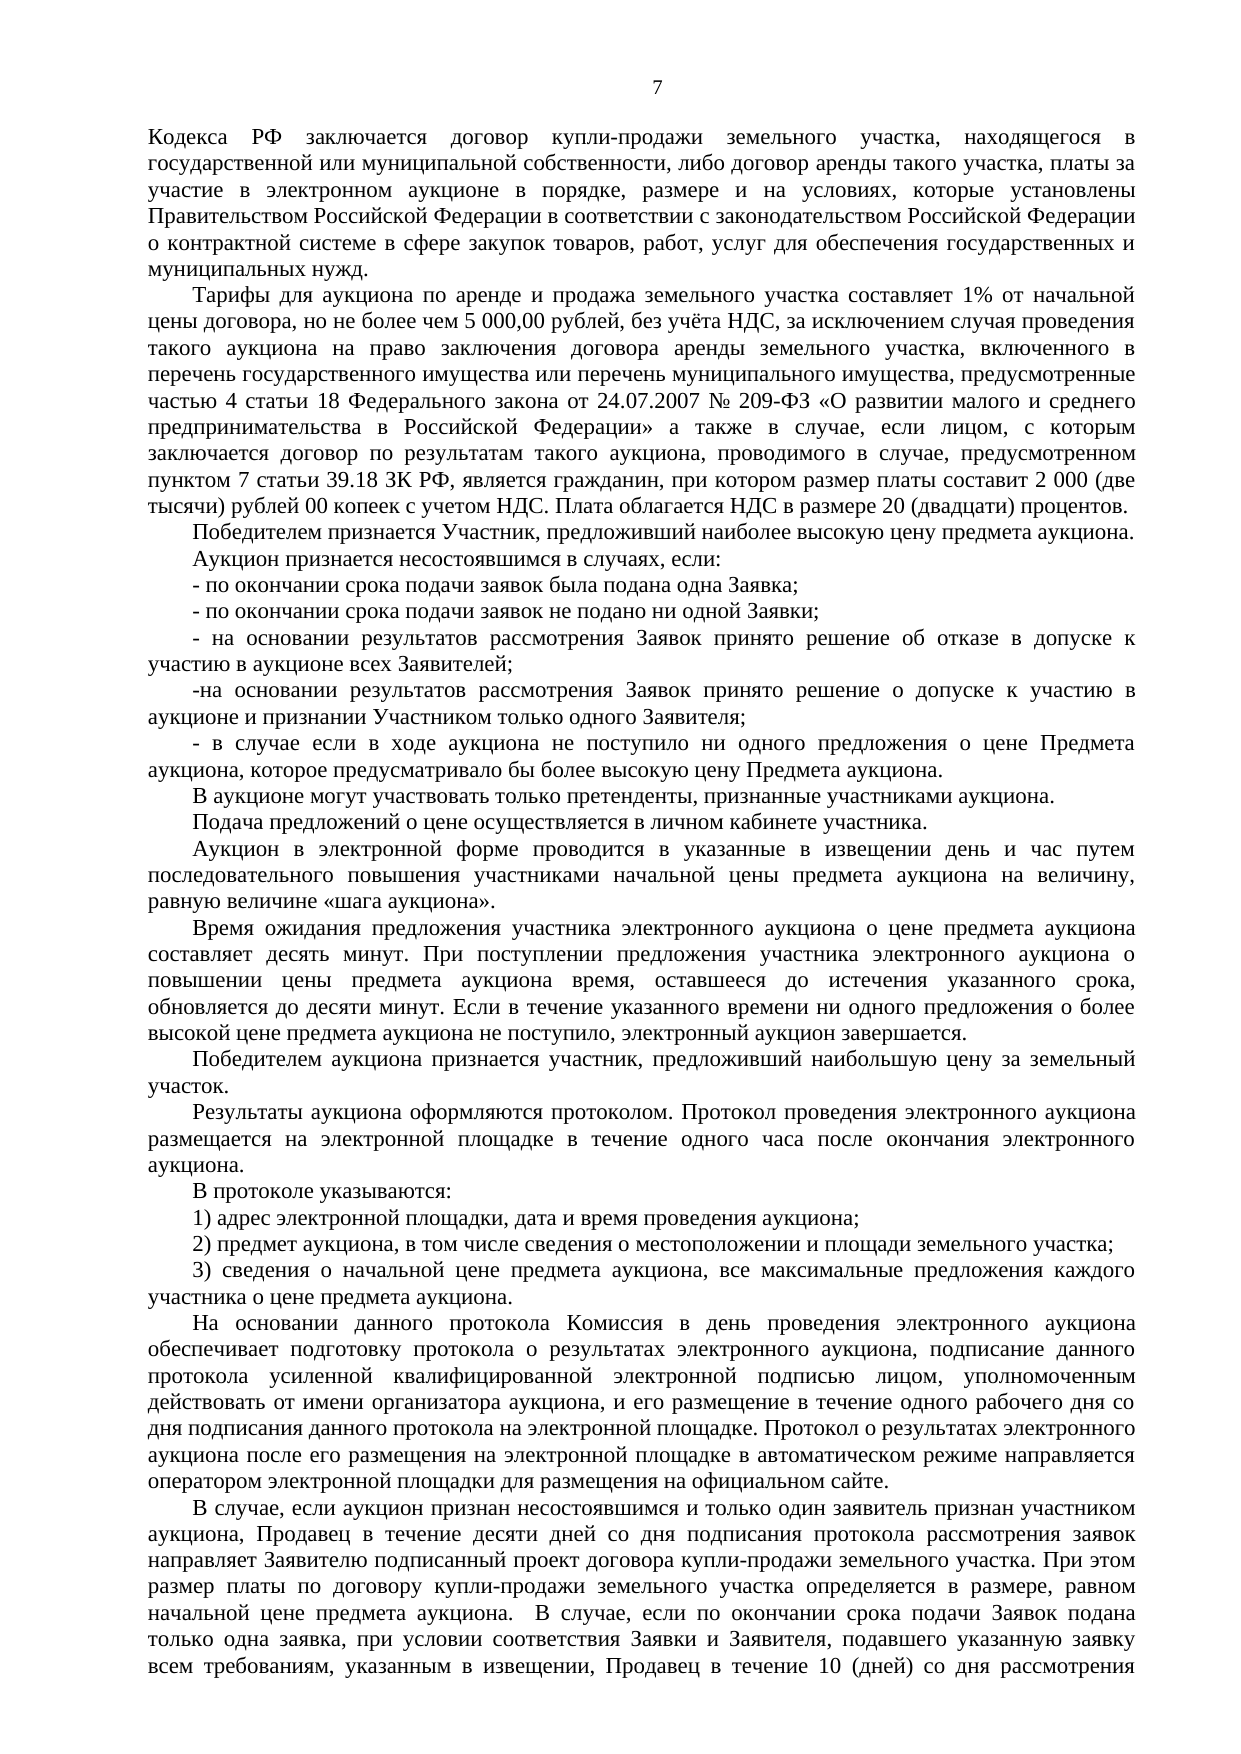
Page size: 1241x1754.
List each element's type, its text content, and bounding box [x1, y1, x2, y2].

text На основании данного протокола Комиссия в день проведения электронного аукциона обеспечивает подготовку протокола о результатах электронного аукциона, подписание данного протокола усиленной квалифицированной электронной подписью лицом, уполномоченным действовать от имени организатора аукциона, и его размещение в течение одного рабочего дня со дня подписания данного протокола на электронной площадке. Протокол о результатах электронного аукциона после его размещения на электронной площадке в автоматическом режиме направляется оператором электронной площадки для размещения на официальном сайте. [148, 1309, 1137, 1493]
text - на основании результатов рассмотрения Заявок принято решение об отказе в допуске к участию в аукционе всех Заявителей; [148, 624, 1137, 677]
text Победителем признается Участник, предложивший наиболее высокую цену предмета аукциона. [148, 518, 1137, 545]
text - в случае если в ходе аукциона не поступило ни одного предложения о цене Предмета аукциона, которое предусматривало бы более высокую цену Предмета аукциона. [148, 729, 1137, 782]
text Победителем аукциона признается участник, предложивший наибольшую цену за земельный участок. [148, 1046, 1137, 1098]
text Результаты аукциона оформляются протоколом. Протокол проведения электронного аукциона размещается на электронной площадке в течение одного часа после окончания электронного аукциона. [148, 1098, 1137, 1177]
text Аукцион в электронной форме проводится в указанные в извещении день и час путем последовательного повышения участниками начальной цены предмета аукциона на величину, равную величине «шага аукциона». [148, 835, 1137, 914]
text 2) предмет аукциона, в том числе сведения о местоположении и площади земельного участка; [148, 1230, 1137, 1256]
text Подача предложений о цене осуществляется в личном кабинете участника. [148, 808, 1137, 835]
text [148, 1493, 1137, 1520]
text Тарифы для аукциона по аренде и продажа земельного участка составляет 1% от начальной цены договора, но не более чем 5 000,00 рублей, без учёта НДС, за исключением случая проведения такого аукциона на право заключения договора аренды земельного участка, включенного в перечень государственного имущества или перечень муниципального имущества, предусмотренные частью 4 статьи 18 Федерального закона от 24.07.2007 № 209-ФЗ «О развитии малого и среднего предпринимательства в Российской Федерации» а также в случае, если лицом, с которым заключается договор по результатам такого аукциона, проводимого в случае, предусмотренном пунктом 7 статьи 39.18 ЗК РФ, является гражданин, при котором размер платы составит 2 000 (две тысячи) рублей 00 копеек с учетом НДС. Плата облагается НДС в размере 20 (двадцати) процентов. [148, 281, 1137, 518]
text В аукционе могут участвовать только претенденты, признанные участниками аукциона. [148, 782, 1137, 808]
text -на основании результатов рассмотрения Заявок принято решение о допуске к участию в аукционе и признании Участником только одного Заявителя; [148, 677, 1137, 729]
text Аукцион признается несостоявшимся в случаях, если: [148, 545, 1137, 571]
text 3) сведения о начальной цене предмета аукциона, все максимальные предложения каждого участника о цене предмета аукциона. [148, 1256, 1137, 1309]
text В протоколе указываются: [148, 1177, 1137, 1204]
text - по окончании срока подачи заявок не подано ни одной Заявки; [148, 597, 1137, 624]
text 1) адрес электронной площадки, дата и время проведения аукциона; [148, 1204, 1137, 1230]
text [148, 123, 1137, 281]
text Время ожидания предложения участника электронного аукциона о цене предмета аукциона составляет десять минут. При поступлении предложения участника электронного аукциона о повышении цены предмета аукциона время, оставшееся до истечения указанного срока, обновляется до десяти минут. Если в течение указанного времени ни одного предложения о более высокой цене предмета аукциона не поступило, электронный аукцион завершается. [148, 914, 1137, 1046]
text - по окончании срока подачи заявок была подана одна Заявка; [148, 571, 1137, 597]
